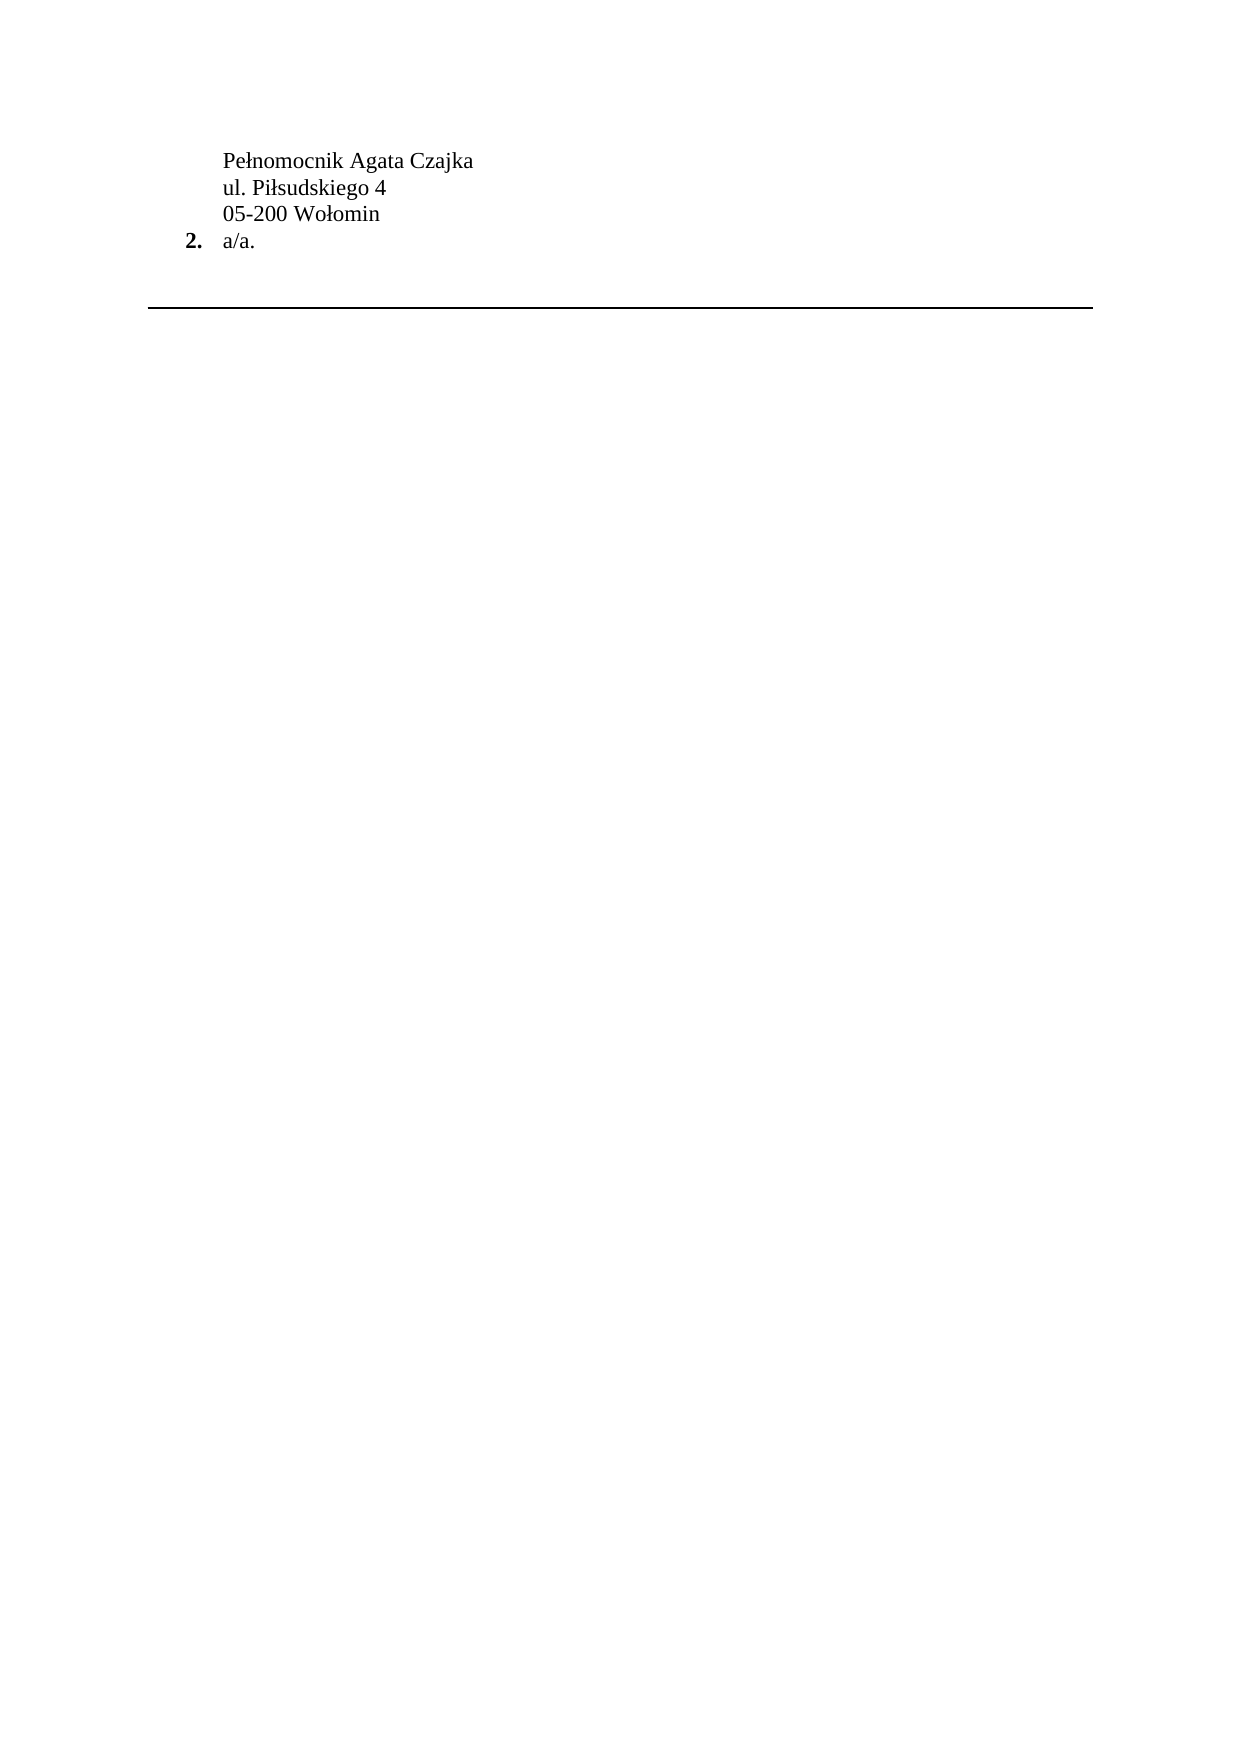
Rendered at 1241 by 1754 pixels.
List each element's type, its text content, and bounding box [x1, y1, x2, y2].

list Pełnomocnik Agata Czajka [223, 148, 1093, 174]
list 05-200 Wołomin [223, 200, 1093, 227]
list a/a. [185, 227, 1093, 253]
list ul. Piłsudskiego 4 [223, 174, 1093, 200]
